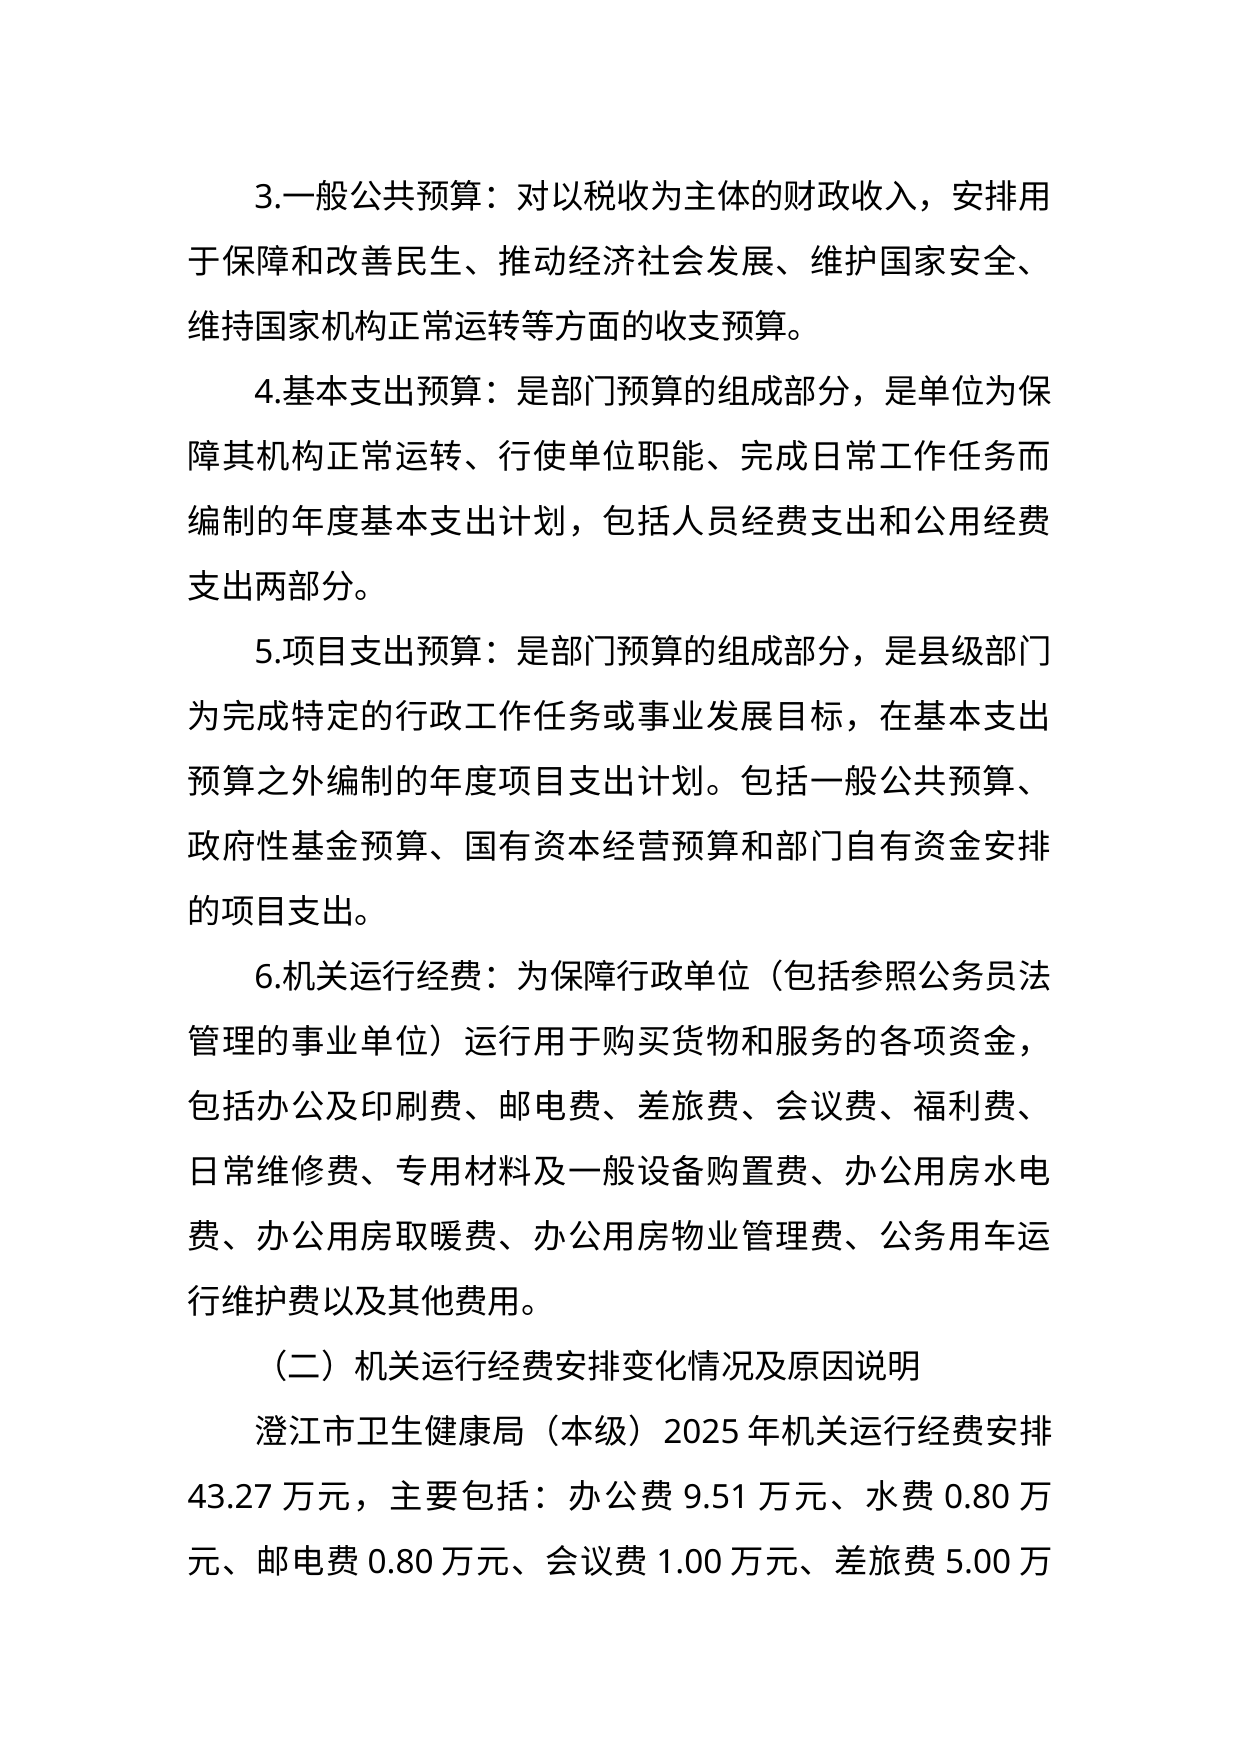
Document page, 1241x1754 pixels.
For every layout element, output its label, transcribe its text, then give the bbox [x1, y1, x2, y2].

text 4.基本支出预算：是部门预算的组成部分，是单位为保障其机构正常运转、行使单位职能、完成日常工作任务而编制的年度基本支出计划，包括人员经费支出和公用经费支出两部分。 [187, 357, 1053, 617]
text 3.一般公共预算：对以税收为主体的财政收入，安排用于保障和改善民生、推动经济社会发展、维护国家安全、维持国家机构正常运转等方面的收支预算。 [187, 162, 1053, 357]
text 6.机关运行经费：为保障行政单位（包括参照公务员法管理的事业单位）运行用于购买货物和服务的各项资金，包括办公及印刷费、邮电费、差旅费、会议费、福利费、日常维修费、专用材料及一般设备购置费、办公用房水电费、办公用房取暖费、办公用房物业管理费、公务用车运行维护费以及其他费用。 [187, 942, 1053, 1332]
text 5.项目支出预算：是部门预算的组成部分，是县级部门为完成特定的行政工作任务或事业发展目标，在基本支出预算之外编制的年度项目支出计划。包括一般公共预算、政府性基金预算、国有资本经营预算和部门自有资金安排的项目支出。 [187, 617, 1053, 942]
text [187, 1397, 1053, 1592]
text （二）机关运行经费安排变化情况及原因说明 [187, 1332, 1053, 1397]
